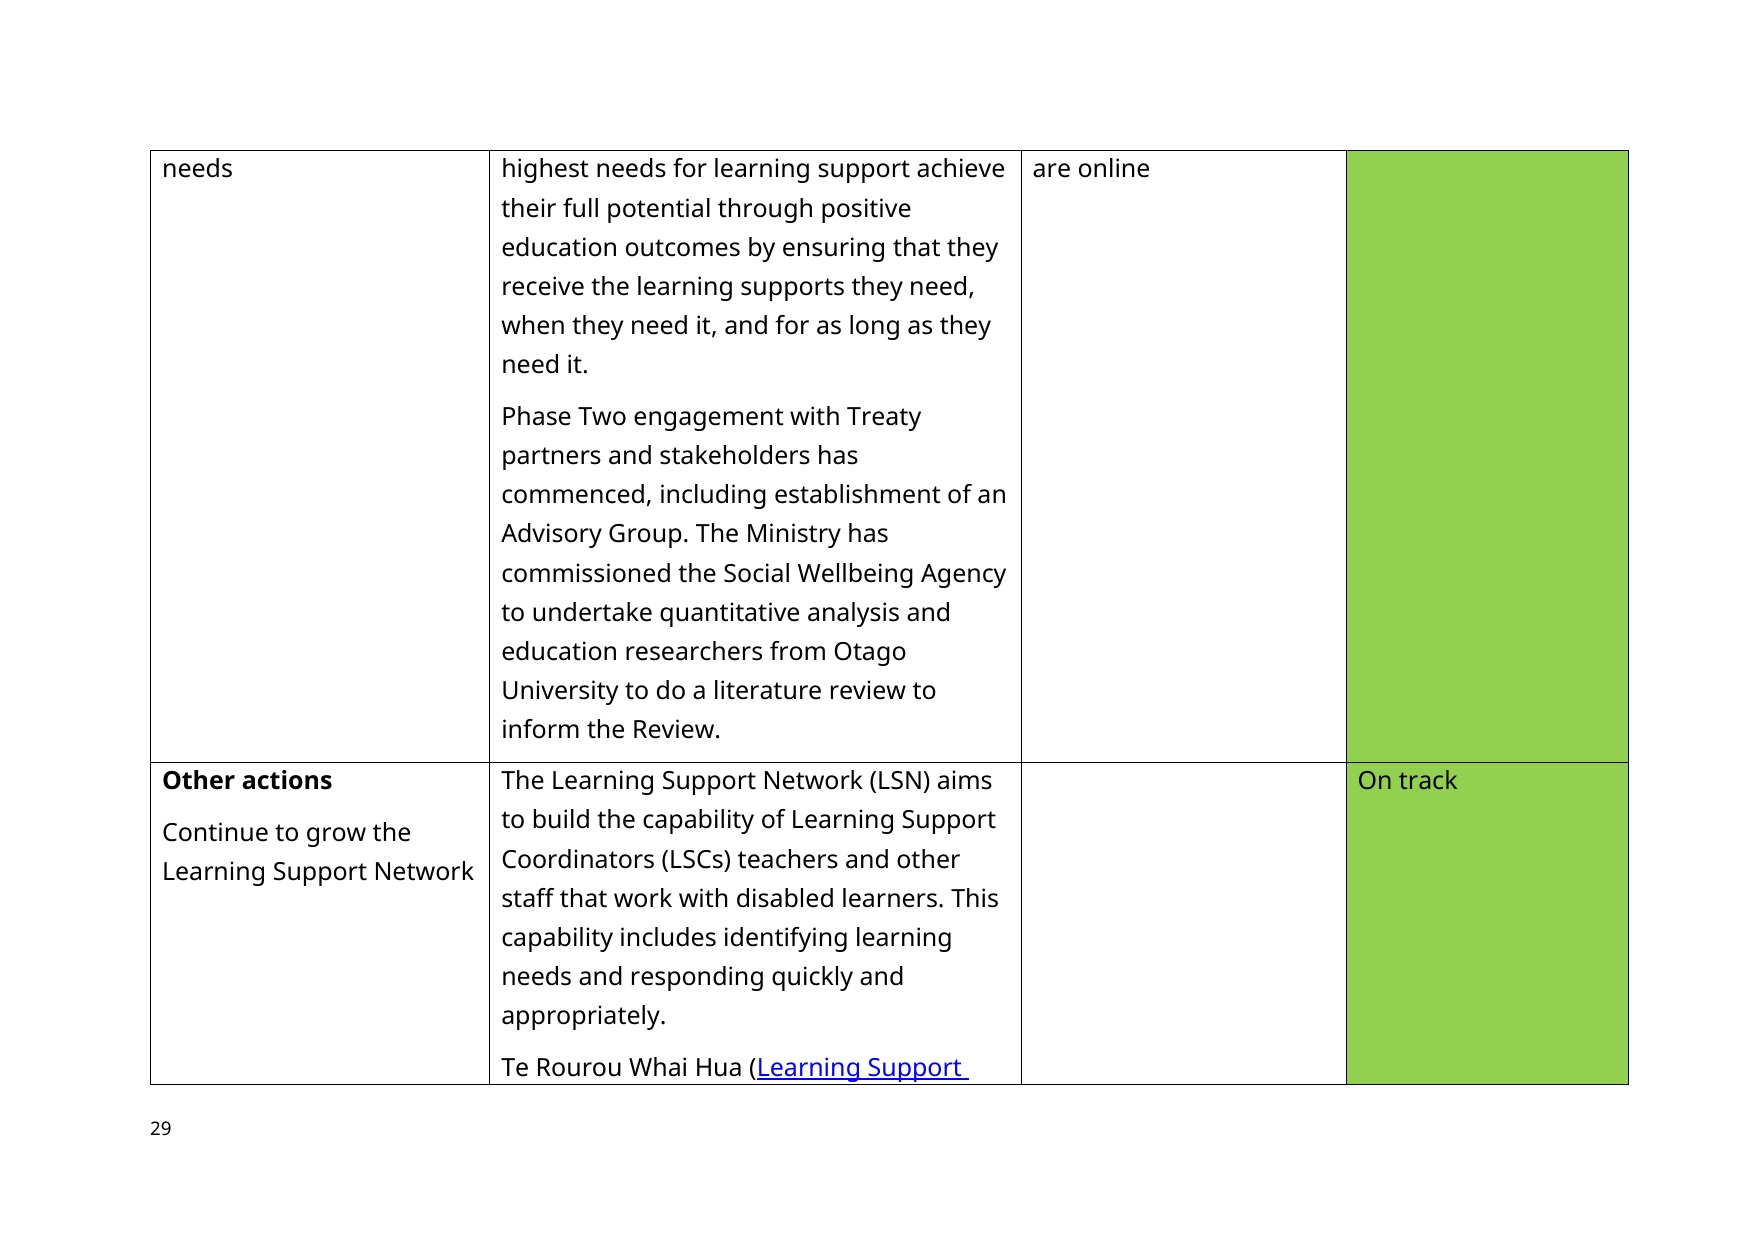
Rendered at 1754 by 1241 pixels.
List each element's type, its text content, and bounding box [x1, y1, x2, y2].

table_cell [490, 763, 1021, 1084]
table_cell On track [1347, 763, 1628, 1084]
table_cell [1022, 151, 1346, 762]
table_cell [151, 151, 489, 762]
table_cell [151, 763, 489, 1084]
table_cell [1347, 151, 1628, 762]
table_cell [1022, 763, 1346, 1084]
